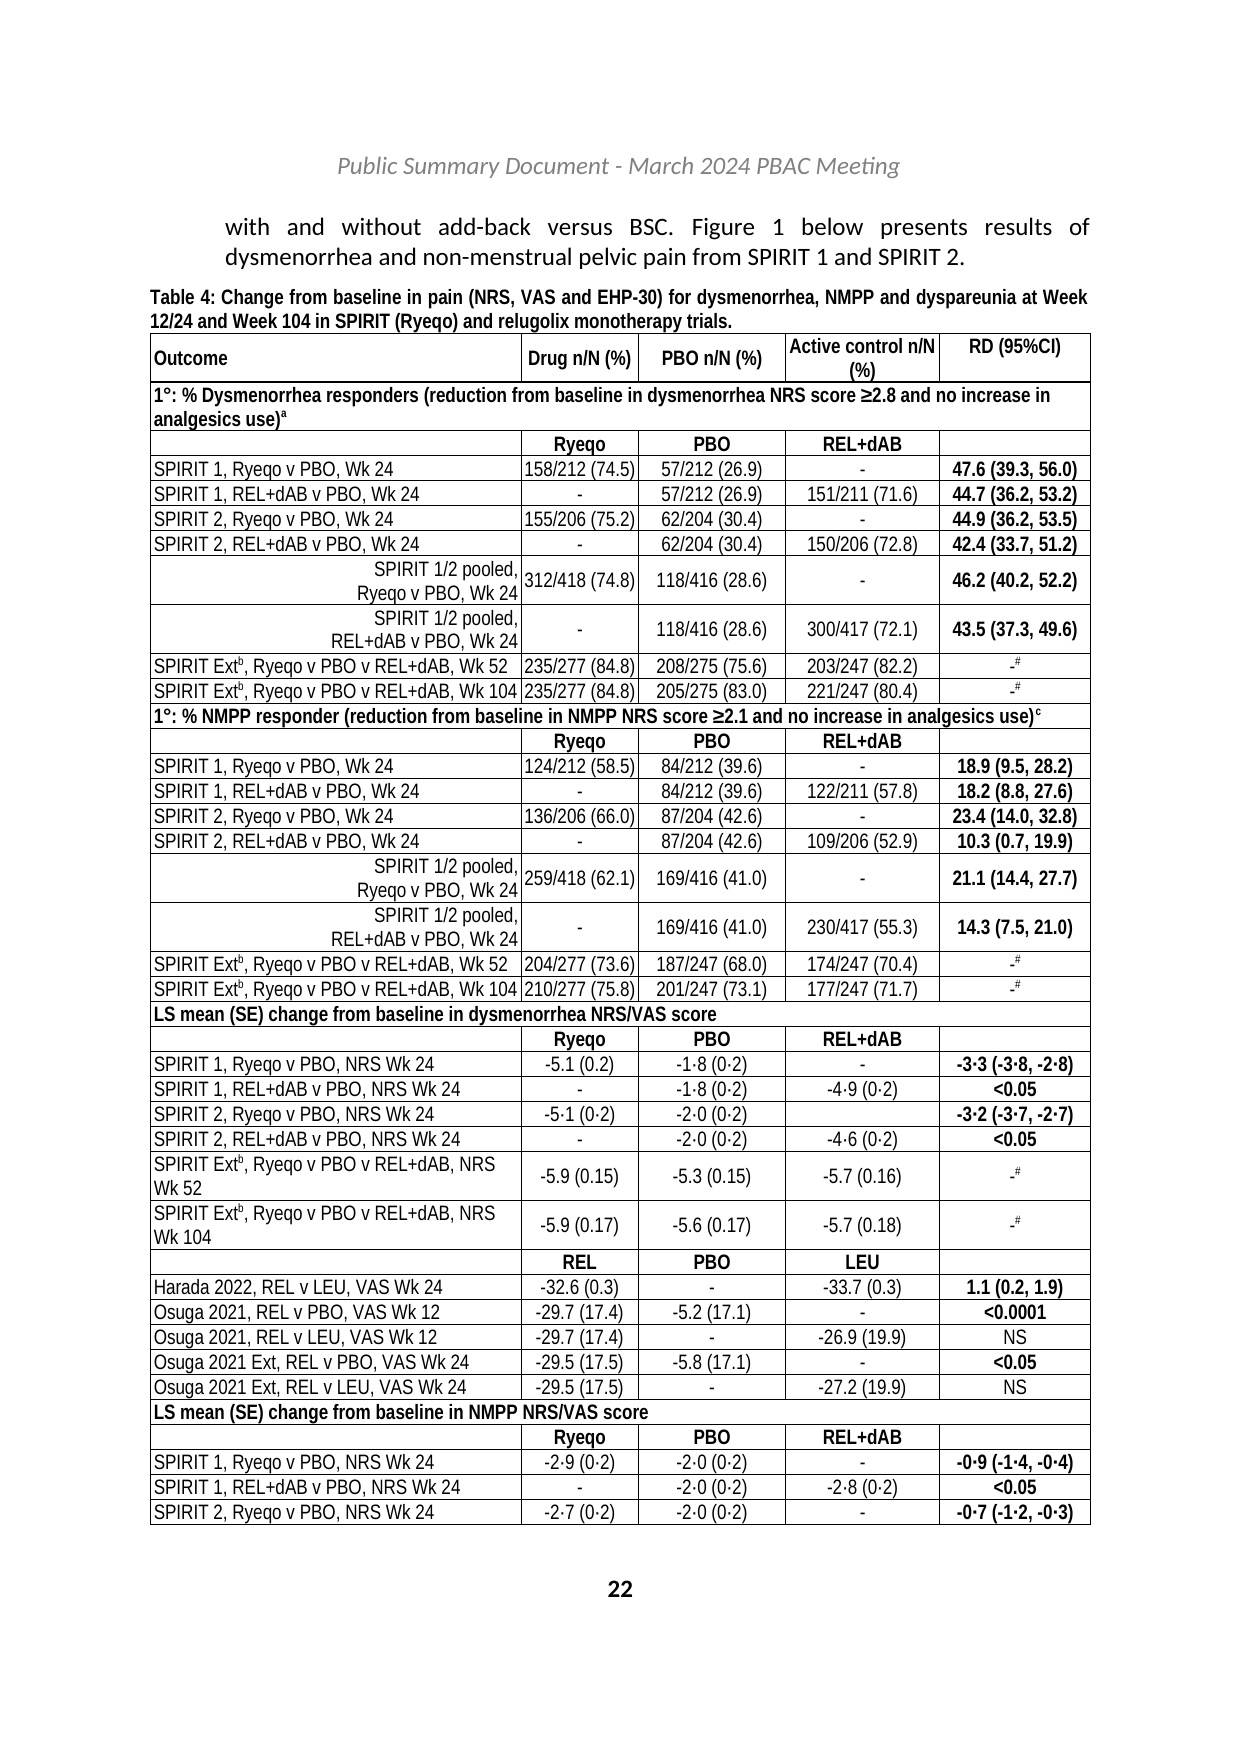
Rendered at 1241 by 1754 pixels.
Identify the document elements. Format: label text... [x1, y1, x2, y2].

table_cell -5.8 (17.1) [639, 1350, 785, 1374]
table_cell Osuga 2021, REL v PBO, VAS Wk 12 [151, 1300, 521, 1324]
table_cell NS [940, 1375, 1090, 1399]
table_cell - [786, 1450, 939, 1474]
table_cell 230/417 (55.3) [786, 903, 939, 951]
table_cell 174/247 (70.4) [786, 952, 939, 976]
table_cell 44.9 (36.2, 53.5) [940, 506, 1090, 530]
table_cell <0.05 [940, 1350, 1090, 1374]
table_cell PBO [639, 1027, 785, 1051]
table_cell -0·7 (-1·2, -0·3) [940, 1500, 1090, 1524]
table_header RD (95%CI) [940, 334, 1090, 381]
table_cell -5.9 (0.15) [522, 1152, 638, 1200]
table_cell 46.2 (40.2, 52.2) [940, 556, 1090, 604]
table_cell 205/275 (83.0) [639, 679, 785, 703]
table_cell - [522, 1127, 638, 1151]
table_cell -33.7 (0.3) [786, 1275, 939, 1299]
table_cell SPIRIT 2, REL+dAB v PBO, NRS Wk 24 [151, 1127, 521, 1151]
table_cell REL+dAB [786, 729, 939, 753]
table_cell -27.2 (19.9) [786, 1375, 939, 1399]
table_cell -4·6 (0·2) [786, 1127, 939, 1151]
table_cell 23.4 (14.0, 32.8) [940, 804, 1090, 828]
table_cell - [786, 804, 939, 828]
table_cell -1·8 (0·2) [639, 1077, 785, 1101]
table_cell SPIRIT 1, Ryeqo v PBO, Wk 24 [151, 456, 521, 480]
table_cell 155/206 (75.2) [522, 506, 638, 530]
table_cell SPIRIT 1, REL+dAB v PBO, Wk 24 [151, 481, 521, 505]
table_cell REL+dAB [786, 1425, 939, 1449]
table_cell -4·9 (0·2) [786, 1077, 939, 1101]
table_cell 84/212 (39.6) [639, 779, 785, 803]
table_cell Osuga 2021 Ext, REL v PBO, VAS Wk 24 [151, 1350, 521, 1374]
table_cell [151, 1027, 521, 1051]
table_cell 87/204 (42.6) [639, 804, 785, 828]
table_cell SPIRIT Extb, Ryeqo v PBO v REL+dAB, Wk 104 [151, 977, 521, 1001]
table_cell -5.7 (0.18) [786, 1201, 939, 1249]
table_cell SPIRIT 1/2 pooled, Ryeqo v PBO, Wk 24 [151, 854, 521, 902]
table_cell 208/275 (75.6) [639, 654, 785, 678]
table_cell - [786, 854, 939, 902]
table_cell [786, 1102, 939, 1126]
table_cell 259/418 (62.1) [522, 854, 638, 902]
table_cell - [786, 1350, 939, 1374]
table_cell -# [940, 977, 1090, 1001]
table_cell 177/247 (71.7) [786, 977, 939, 1001]
table_cell Osuga 2021 Ext, REL v LEU, VAS Wk 24 [151, 1375, 521, 1399]
table_cell [151, 1250, 521, 1274]
table_cell 84/212 (39.6) [639, 754, 785, 778]
table_cell <0.05 [940, 1077, 1090, 1101]
table_cell -5.6 (0.17) [639, 1201, 785, 1249]
table_cell [151, 431, 521, 455]
table_cell 57/212 (26.9) [639, 456, 785, 480]
table_cell - [786, 1052, 939, 1076]
table_cell 221/247 (80.4) [786, 679, 939, 703]
table_cell -26.9 (19.9) [786, 1325, 939, 1349]
table_cell 122/211 (57.8) [786, 779, 939, 803]
table_cell [940, 729, 1090, 753]
table_cell 1.1 (0.2, 1.9) [940, 1275, 1090, 1299]
table_cell PBO [639, 729, 785, 753]
table_cell SPIRIT 1/2 pooled, Ryeqo v PBO, Wk 24 [151, 556, 521, 604]
table_cell -# [940, 952, 1090, 976]
table_cell SPIRIT 1/2 pooled, REL+dAB v PBO, Wk 24 [151, 903, 521, 951]
table_cell REL+dAB [786, 431, 939, 455]
table_cell - [639, 1275, 785, 1299]
table_cell LS mean (SE) change from baseline in dysmenorrhea NRS/VAS score [151, 1002, 1090, 1026]
table_cell 124/212 (58.5) [522, 754, 638, 778]
table_cell - [522, 1475, 638, 1499]
table_cell [940, 1425, 1090, 1449]
table_header Active control n/N (%) [786, 334, 939, 381]
table_cell - [786, 1300, 939, 1324]
table_cell 62/204 (30.4) [639, 506, 785, 530]
table_cell - [522, 829, 638, 853]
table_cell SPIRIT 2, Ryeqo v PBO, NRS Wk 24 [151, 1500, 521, 1524]
table_cell 300/417 (72.1) [786, 605, 939, 653]
table_cell <0.05 [940, 1475, 1090, 1499]
text Table 4: Change from baseline in pain (NRS, VAS and EHP-30) for dysmenorrhea, NMPP and dyspareunia at Week 12/24 and Week 104 in SPIRIT (Ryeqo) and relugolix monotherapy trials. [150, 284, 1090, 332]
table_cell SPIRIT 1, REL+dAB v PBO, Wk 24 [151, 779, 521, 803]
table_cell SPIRIT 2, REL+dAB v PBO, Wk 24 [151, 829, 521, 853]
table_cell 87/204 (42.6) [639, 829, 785, 853]
table_header PBO n/N (%) [639, 334, 785, 381]
table_cell Ryeqo [522, 729, 638, 753]
table_cell -2·8 (0·2) [786, 1475, 939, 1499]
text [150, 211, 1090, 272]
table_cell SPIRIT Extb, Ryeqo v PBO v REL+dAB, Wk 52 [151, 952, 521, 976]
table_cell <0.0001 [940, 1300, 1090, 1324]
table_cell 136/206 (66.0) [522, 804, 638, 828]
table_cell SPIRIT 2, Ryeqo v PBO, NRS Wk 24 [151, 1102, 521, 1126]
table_cell -5.7 (0.16) [786, 1152, 939, 1200]
table_cell SPIRIT 1/2 pooled, REL+dAB v PBO, Wk 24 [151, 605, 521, 653]
table_cell - [522, 531, 638, 555]
table_cell -32.6 (0.3) [522, 1275, 638, 1299]
table_cell 43.5 (37.3, 49.6) [940, 605, 1090, 653]
table_cell Ryeqo [522, 1425, 638, 1449]
table_cell REL+dAB [786, 1027, 939, 1051]
table_cell 203/247 (82.2) [786, 654, 939, 678]
table_cell SPIRIT Extb, Ryeqo v PBO v REL+dAB, Wk 104 [151, 679, 521, 703]
table_cell - [522, 605, 638, 653]
table_cell -2·9 (0·2) [522, 1450, 638, 1474]
table_cell SPIRIT 1, Ryeqo v PBO, NRS Wk 24 [151, 1052, 521, 1076]
table_cell - [522, 779, 638, 803]
table_cell 204/277 (73.6) [522, 952, 638, 976]
table_cell SPIRIT 1, Ryeqo v PBO, Wk 24 [151, 754, 521, 778]
table_cell 210/277 (75.8) [522, 977, 638, 1001]
table_cell [151, 1425, 521, 1449]
table_cell -2·0 (0·2) [639, 1127, 785, 1151]
table_cell SPIRIT 2, REL+dAB v PBO, Wk 24 [151, 531, 521, 555]
table_cell -2·7 (0·2) [522, 1500, 638, 1524]
table_cell Osuga 2021, REL v LEU, VAS Wk 12 [151, 1325, 521, 1349]
table_cell 1°: % NMPP responder (reduction from baseline in NMPP NRS score ≥2.1 and no increase in analgesics use)c [151, 704, 1090, 728]
table_cell SPIRIT Extb, Ryeqo v PBO v REL+dAB, NRS Wk 104 [151, 1201, 521, 1249]
table_cell - [522, 903, 638, 951]
table_cell -1·8 (0·2) [639, 1052, 785, 1076]
table_cell Ryeqo [522, 1027, 638, 1051]
table_cell 235/277 (84.8) [522, 679, 638, 703]
table_cell -2·0 (0·2) [639, 1102, 785, 1126]
table_cell - [786, 556, 939, 604]
table_cell 18.9 (9.5, 28.2) [940, 754, 1090, 778]
table_cell -29.7 (17.4) [522, 1300, 638, 1324]
table_cell Harada 2022, REL v LEU, VAS Wk 24 [151, 1275, 521, 1299]
table_cell -3·2 (-3·7, -2·7) [940, 1102, 1090, 1126]
table_cell 312/418 (74.8) [522, 556, 638, 604]
table_cell [151, 729, 521, 753]
table_cell 169/416 (41.0) [639, 903, 785, 951]
table_cell <0.05 [940, 1127, 1090, 1151]
table_cell - [639, 1325, 785, 1349]
table_cell -5.1 (0.2) [522, 1052, 638, 1076]
table_cell 21.1 (14.4, 27.7) [940, 854, 1090, 902]
table_cell SPIRIT 1, REL+dAB v PBO, NRS Wk 24 [151, 1475, 521, 1499]
table_cell -2·0 (0·2) [639, 1450, 785, 1474]
table_cell - [786, 456, 939, 480]
table_cell [940, 1027, 1090, 1051]
table_cell SPIRIT Extb, Ryeqo v PBO v REL+dAB, NRS Wk 52 [151, 1152, 521, 1200]
table_cell -5.3 (0.15) [639, 1152, 785, 1200]
table_cell PBO [639, 431, 785, 455]
table_cell -2·0 (0·2) [639, 1500, 785, 1524]
table_cell SPIRIT 1, Ryeqo v PBO, NRS Wk 24 [151, 1450, 521, 1474]
table_cell [940, 431, 1090, 455]
table_cell LEU [786, 1250, 939, 1274]
table_cell 1°: % Dysmenorrhea responders (reduction from baseline in dysmenorrhea NRS score ≥2.8 and no increase in analgesics use)a [151, 383, 1090, 430]
table_cell 158/212 (74.5) [522, 456, 638, 480]
table_cell 18.2 (8.8, 27.6) [940, 779, 1090, 803]
table_cell 44.7 (36.2, 53.2) [940, 481, 1090, 505]
table_cell -# [940, 1152, 1090, 1200]
table_cell - [639, 1375, 785, 1399]
table_cell -29.5 (17.5) [522, 1375, 638, 1399]
table_cell PBO [639, 1250, 785, 1274]
table_cell SPIRIT 2, Ryeqo v PBO, Wk 24 [151, 506, 521, 530]
table_cell -# [940, 654, 1090, 678]
table_cell 118/416 (28.6) [639, 605, 785, 653]
table_cell -# [940, 1201, 1090, 1249]
table_cell REL [522, 1250, 638, 1274]
table_cell 57/212 (26.9) [639, 481, 785, 505]
table_cell 150/206 (72.8) [786, 531, 939, 555]
table_header Drug n/N (%) [522, 334, 638, 381]
table_cell 10.3 (0.7, 19.9) [940, 829, 1090, 853]
table_cell NS [940, 1325, 1090, 1349]
table_cell -# [940, 679, 1090, 703]
table_cell [940, 1250, 1090, 1274]
table_cell -29.7 (17.4) [522, 1325, 638, 1349]
table_cell - [786, 506, 939, 530]
table_cell - [786, 754, 939, 778]
table_cell 201/247 (73.1) [639, 977, 785, 1001]
table_cell -5·1 (0·2) [522, 1102, 638, 1126]
table_cell 151/211 (71.6) [786, 481, 939, 505]
table_cell 42.4 (33.7, 51.2) [940, 531, 1090, 555]
table_cell 187/247 (68.0) [639, 952, 785, 976]
table_cell 118/416 (28.6) [639, 556, 785, 604]
table_cell 169/416 (41.0) [639, 854, 785, 902]
table_cell 235/277 (84.8) [522, 654, 638, 678]
table_cell -0·9 (-1·4, -0·4) [940, 1450, 1090, 1474]
table_cell SPIRIT Extb, Ryeqo v PBO v REL+dAB, Wk 52 [151, 654, 521, 678]
table_cell PBO [639, 1425, 785, 1449]
table_cell -2·0 (0·2) [639, 1475, 785, 1499]
table_cell -5.9 (0.17) [522, 1201, 638, 1249]
table_cell -29.5 (17.5) [522, 1350, 638, 1374]
table_header Outcome [151, 334, 521, 381]
table_cell 62/204 (30.4) [639, 531, 785, 555]
table_cell 109/206 (52.9) [786, 829, 939, 853]
table_cell LS mean (SE) change from baseline in NMPP NRS/VAS score [151, 1400, 1090, 1424]
table_cell 14.3 (7.5, 21.0) [940, 903, 1090, 951]
table_cell -5.2 (17.1) [639, 1300, 785, 1324]
table_cell - [786, 1500, 939, 1524]
table_cell SPIRIT 2, Ryeqo v PBO, Wk 24 [151, 804, 521, 828]
table_cell - [522, 1077, 638, 1101]
table_cell 47.6 (39.3, 56.0) [940, 456, 1090, 480]
table_cell - [522, 481, 638, 505]
table_cell Ryeqo [522, 431, 638, 455]
table_cell -3·3 (-3·8, -2·8) [940, 1052, 1090, 1076]
table_cell SPIRIT 1, REL+dAB v PBO, NRS Wk 24 [151, 1077, 521, 1101]
